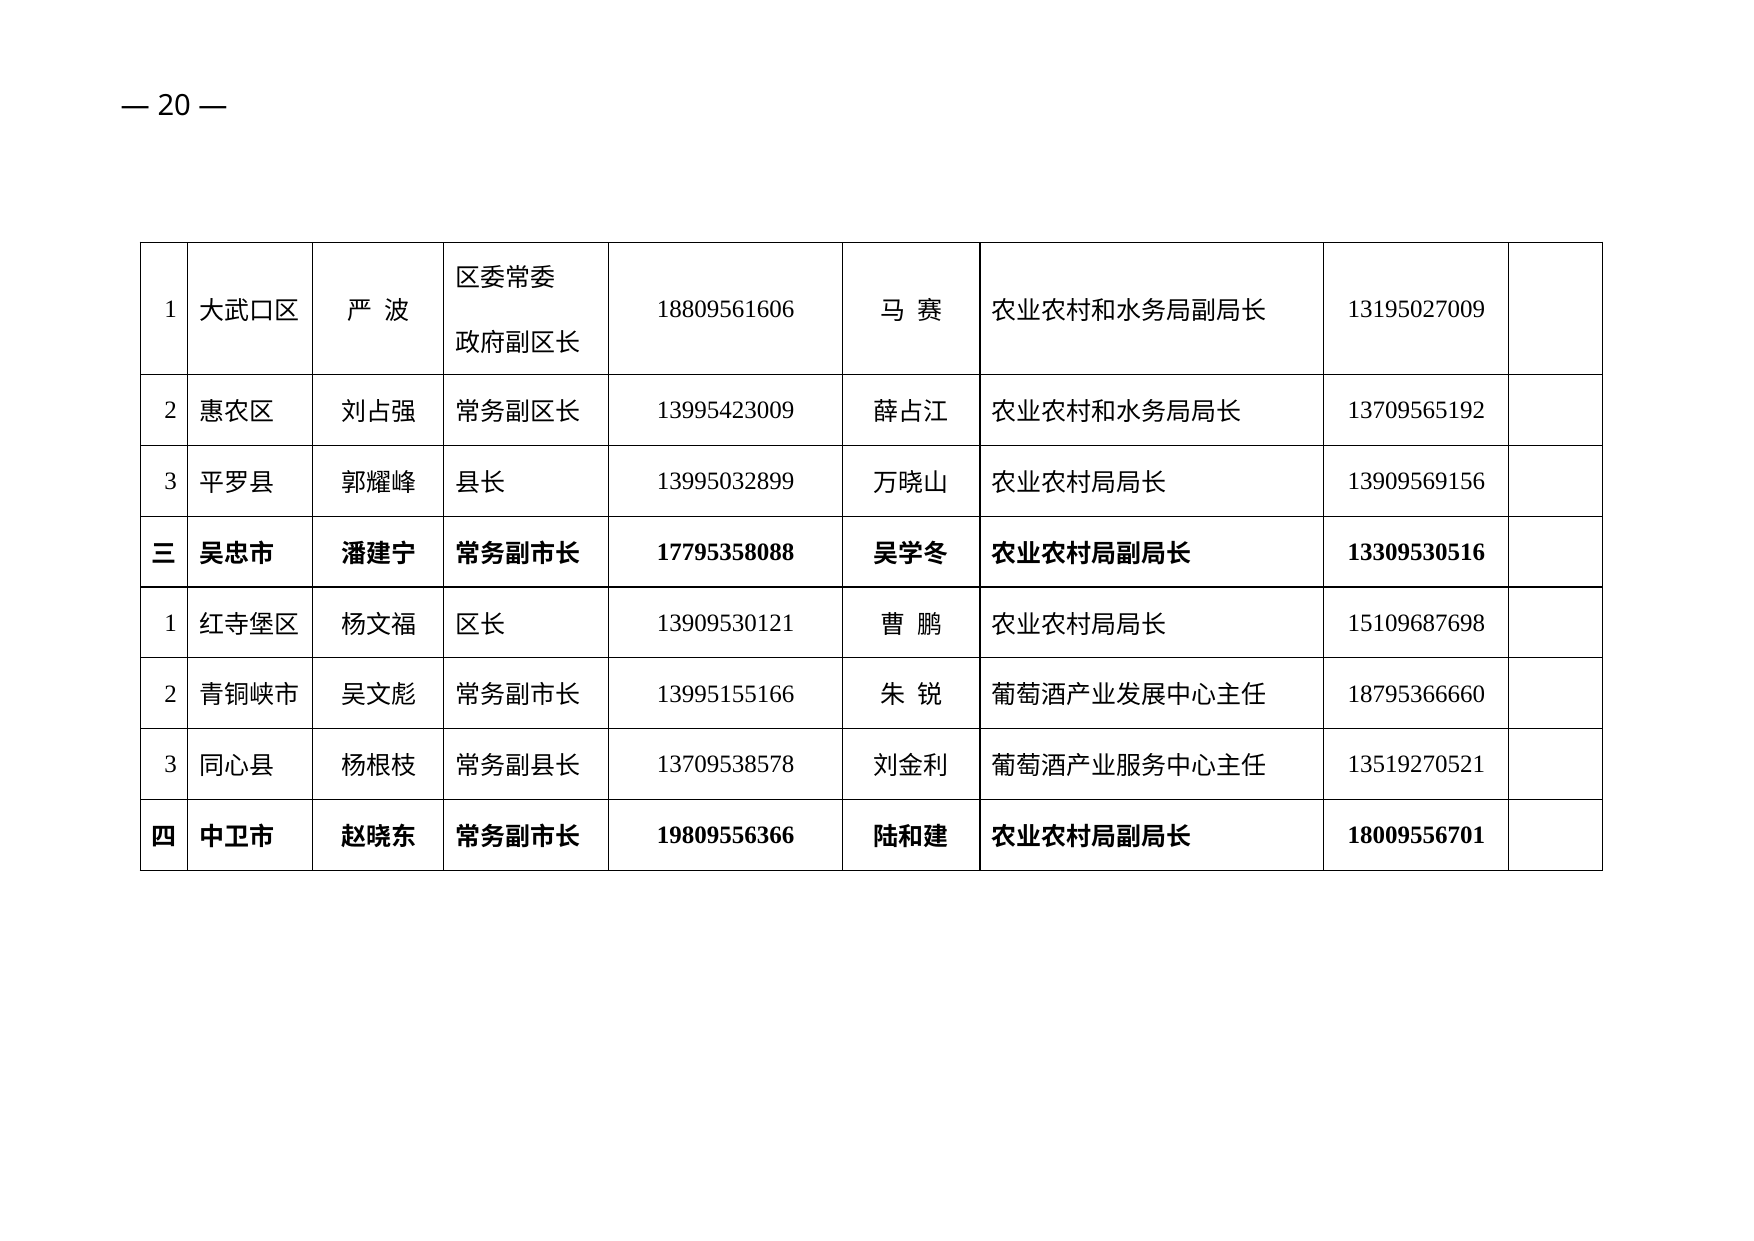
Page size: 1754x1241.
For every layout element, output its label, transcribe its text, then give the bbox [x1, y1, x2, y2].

table_cell 13519270521 [1324, 729, 1508, 799]
table_cell 农业农村局局长 [981, 588, 1323, 657]
table_cell 13909530121 [609, 588, 842, 657]
table_cell 陆和建 [843, 800, 979, 870]
table_cell [1509, 800, 1602, 870]
table_cell 19809556366 [609, 800, 842, 870]
table_cell 红寺堡区 [188, 588, 312, 657]
table_cell 平罗县 [188, 446, 312, 516]
table_cell 四 [141, 800, 187, 870]
table_cell 农业农村局局长 [981, 446, 1323, 516]
table_cell 15109687698 [1324, 588, 1508, 657]
table_cell [1509, 588, 1602, 657]
table_cell 马 赛 [843, 243, 979, 374]
table_cell 13195027009 [1324, 243, 1508, 374]
table_cell 1 [141, 243, 187, 374]
table_cell 1 [141, 588, 187, 657]
table_cell 万晓山 [843, 446, 979, 516]
table_cell 吴学冬 [843, 517, 979, 586]
table_cell 农业农村和水务局副局长 [981, 243, 1323, 374]
table_cell 刘占强 [313, 375, 443, 445]
table_cell [1509, 243, 1602, 374]
table_cell 区长 [444, 588, 608, 657]
table_cell [1509, 375, 1602, 445]
table_cell 吴文彪 [313, 658, 443, 728]
table_cell 曹 鹏 [843, 588, 979, 657]
table_cell 2 [141, 658, 187, 728]
table_cell 刘金利 [843, 729, 979, 799]
table_cell 严 波 [313, 243, 443, 374]
table_cell [1509, 729, 1602, 799]
table_cell 13995032899 [609, 446, 842, 516]
table_cell 区委常委 政府副区长 [444, 243, 608, 374]
table_cell 13995423009 [609, 375, 842, 445]
table_cell 青铜峡市 [188, 658, 312, 728]
table_cell 常务副市长 [444, 800, 608, 870]
table_cell 吴忠市 [188, 517, 312, 586]
table_cell 杨文福 [313, 588, 443, 657]
table_cell 13309530516 [1324, 517, 1508, 586]
table_cell 农业农村局副局长 [981, 800, 1323, 870]
table_cell 同心县 [188, 729, 312, 799]
table_cell 郭耀峰 [313, 446, 443, 516]
table_cell 13709538578 [609, 729, 842, 799]
table_cell 18809561606 [609, 243, 842, 374]
table_cell 2 [141, 375, 187, 445]
table_cell 朱 锐 [843, 658, 979, 728]
table_cell 18009556701 [1324, 800, 1508, 870]
table_cell 3 [141, 446, 187, 516]
table_cell 13995155166 [609, 658, 842, 728]
table_cell 18795366660 [1324, 658, 1508, 728]
table_cell 中卫市 [188, 800, 312, 870]
table_cell [1509, 446, 1602, 516]
table_cell 常务副市长 [444, 658, 608, 728]
table_cell 三 [141, 517, 187, 586]
table_cell 赵晓东 [313, 800, 443, 870]
table_cell 惠农区 [188, 375, 312, 445]
table_cell 潘建宁 [313, 517, 443, 586]
table_cell 17795358088 [609, 517, 842, 586]
table_cell 杨根枝 [313, 729, 443, 799]
table_cell [1509, 517, 1602, 586]
table_cell 农业农村和水务局局长 [981, 375, 1323, 445]
table_cell 农业农村局副局长 [981, 517, 1323, 586]
table_cell 13909569156 [1324, 446, 1508, 516]
table_cell 薛占江 [843, 375, 979, 445]
table_cell 常务副县长 [444, 729, 608, 799]
table_cell 县长 [444, 446, 608, 516]
table_cell 大武口区 [188, 243, 312, 374]
table_cell 常务副市长 [444, 517, 608, 586]
table_cell 葡萄酒产业服务中心主任 [981, 729, 1323, 799]
table_cell 葡萄酒产业发展中心主任 [981, 658, 1323, 728]
table_cell 13709565192 [1324, 375, 1508, 445]
table_cell [1509, 658, 1602, 728]
table_cell 常务副区长 [444, 375, 608, 445]
table_cell 3 [141, 729, 187, 799]
